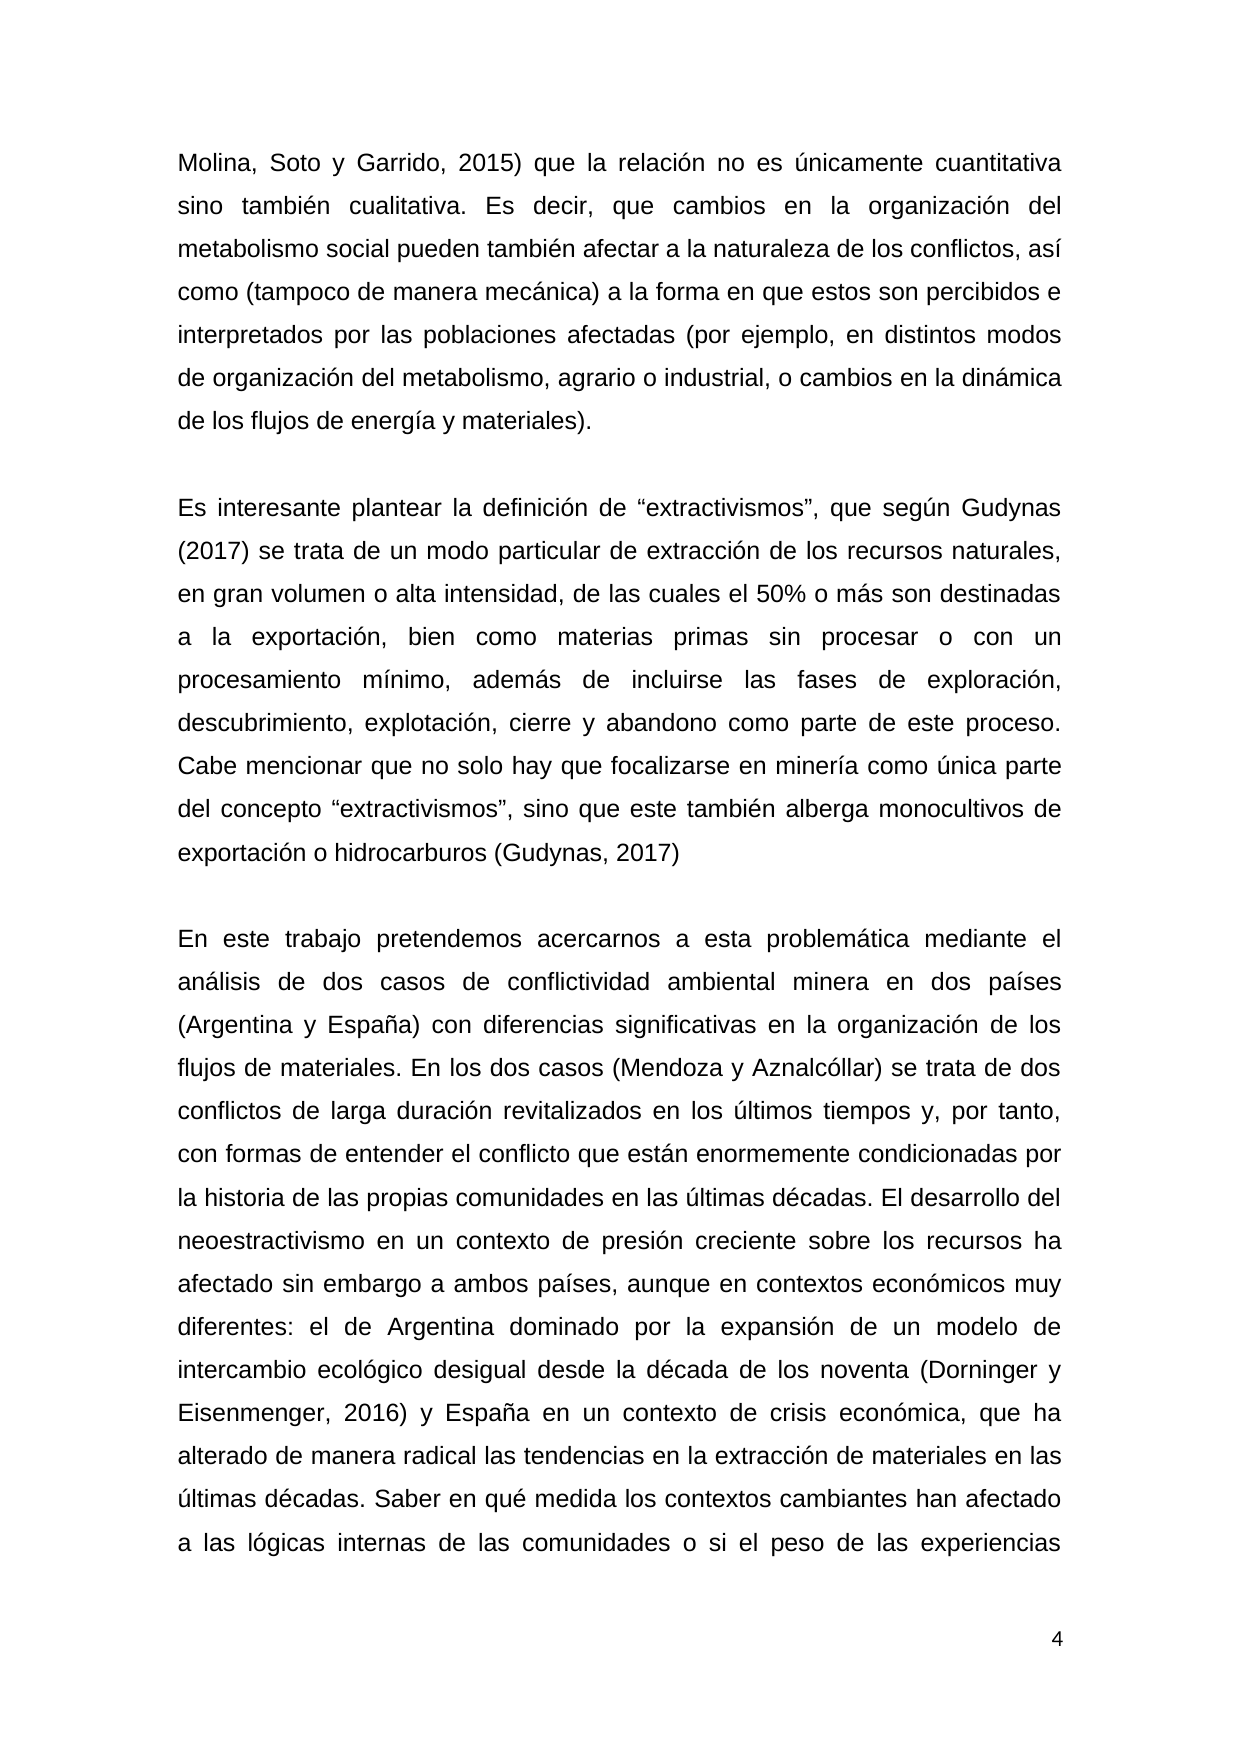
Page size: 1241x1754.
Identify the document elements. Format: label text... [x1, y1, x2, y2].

text Es interesante plantear la definición de “extractivismos”, que según Gudynas (2017) se trata de un modo particular de extracción de los recursos naturales, en gran volumen o alta intensidad, de las cuales el 50% o más son destinadas a la exportación, bien como materias primas sin procesar o con un procesamiento mínimo, además de incluirse las fases de exploración, descubrimiento, explotación, cierre y abandono como parte de este proceso. Cabe mencionar que no solo hay que focalizarse en minería como única parte del concepto “extractivismos”, sino que este también alberga monocultivos de exportación o hidrocarburos (Gudynas, 2017) [177, 493, 1063, 866]
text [177, 148, 1063, 435]
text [177, 924, 1063, 1556]
